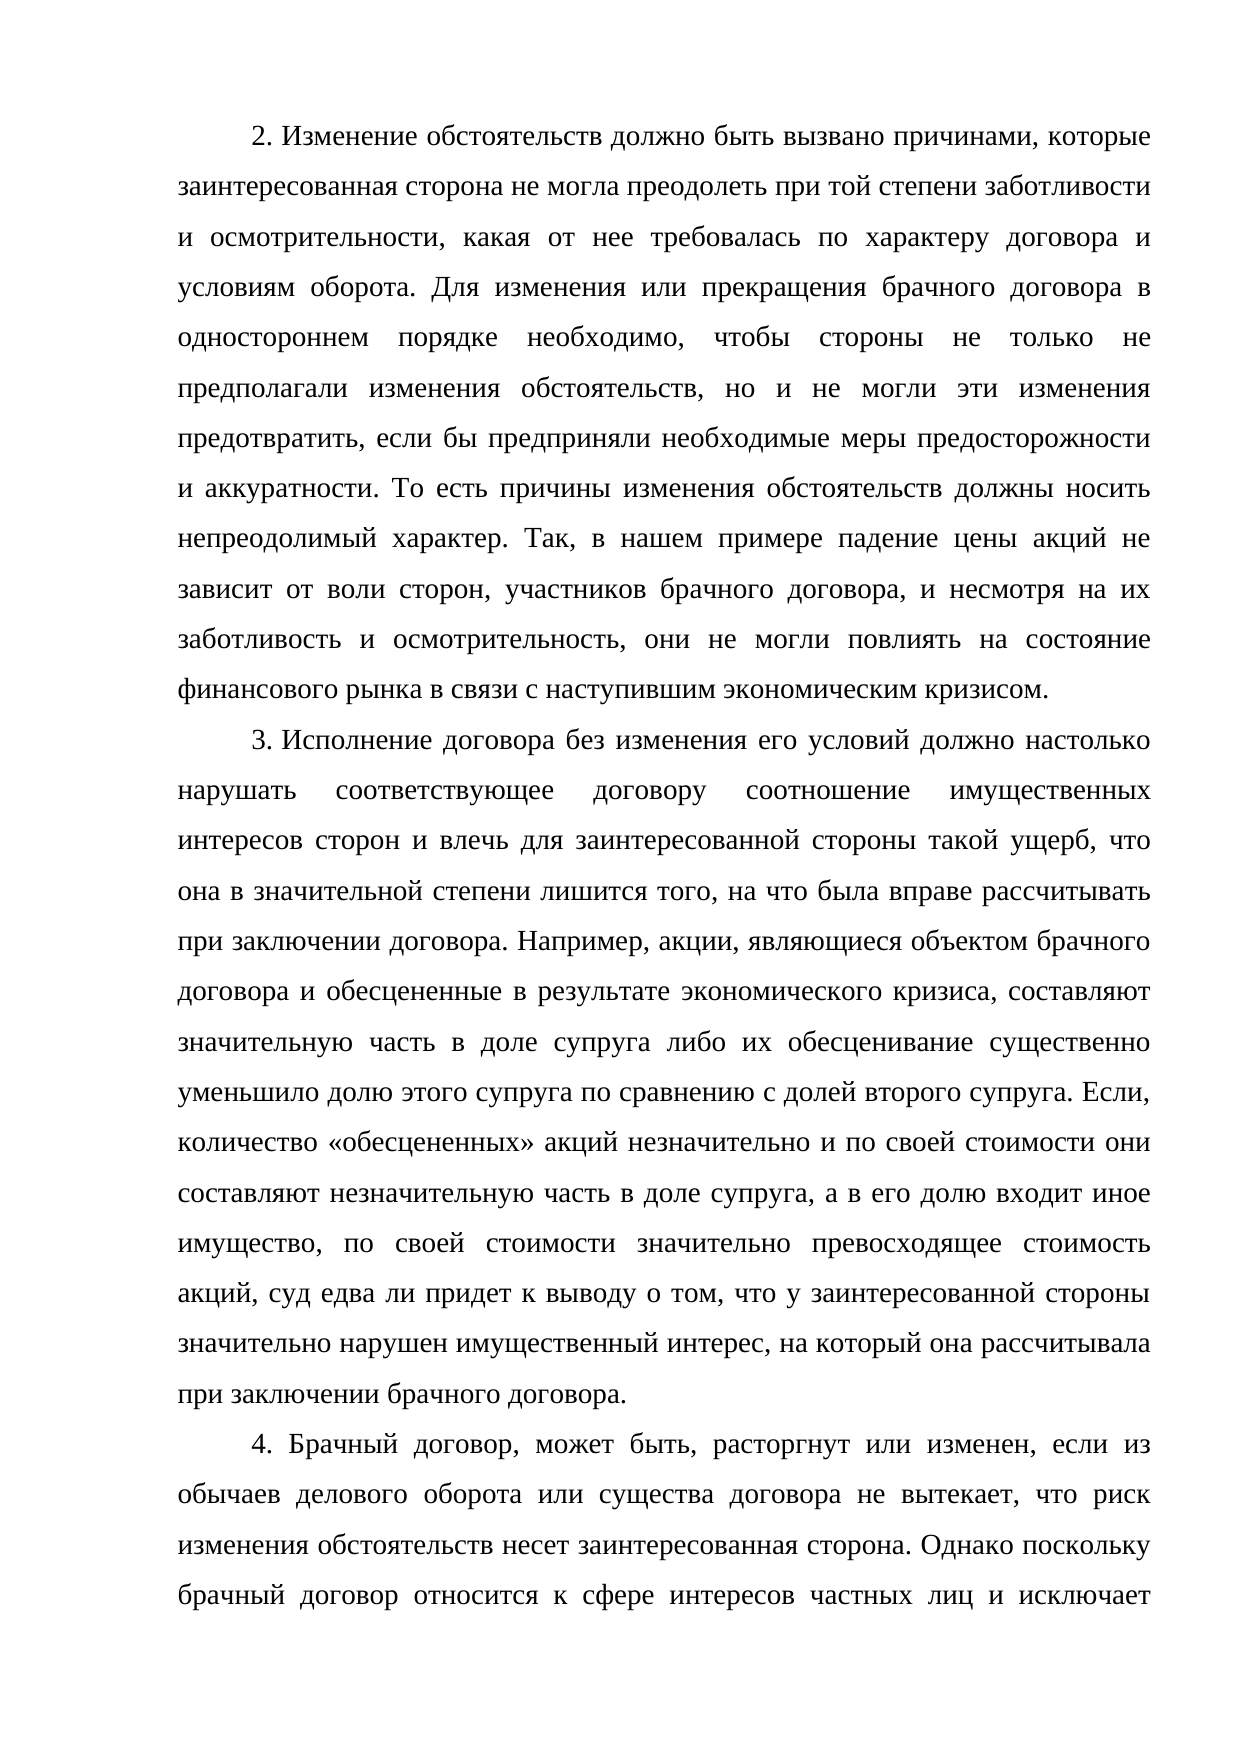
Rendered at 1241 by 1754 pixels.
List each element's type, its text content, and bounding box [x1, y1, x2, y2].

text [177, 1426, 1152, 1611]
list Исполнение договора без изменения его условий должно настолько нарушать соответствующее договору соотношение имущественных интересов сторон и влечь для заинтересованной стороны такой ущерб, что она в значительной степени лишится того, на что была вправе рассчитывать при заключении договора. Например, акции, являющиеся объектом брачного договора и обесцененные в результате экономического кризиса, составляют значительную часть в доле супруга либо их обесценивание существенно уменьшило долю этого супруга по сравнению с долей второго супруга. Если, количество «обесцененных» акций незначительно и по своей стоимости они составляют незначительную часть в доле супруга, а в его долю входит иное имущество, по своей стоимости значительно превосходящее стоимость акций, суд едва ли придет к выводу о том, что у заинтересованной стороны значительно нарушен имущественный интерес, на который она рассчитывала при заключении брачного договора. [177, 722, 1152, 1409]
list Изменение обстоятельств должно быть вызвано причинами, которые заинтересованная сторона не могла преодолеть при той степени заботливости и осмотрительности, какая от нее требовалась по характеру договора и условиям оборота. Для изменения или прекращения брачного договора в одностороннем порядке необходимо, чтобы стороны не только не предполагали изменения обстоятельств, но и не могли эти изменения предотвратить, если бы предприняли необходимые меры предосторожности и аккуратности. То есть причины изменения обстоятельств должны носить непреодолимый характер. Так, в нашем примере падение цены акций не зависит от воли сторон, участников брачного договора, и несмотря на их заботливость и осмотрительность, они не могли повлиять на состояние финансового рынка в связи с наступившим экономическим кризисом. [177, 118, 1152, 705]
